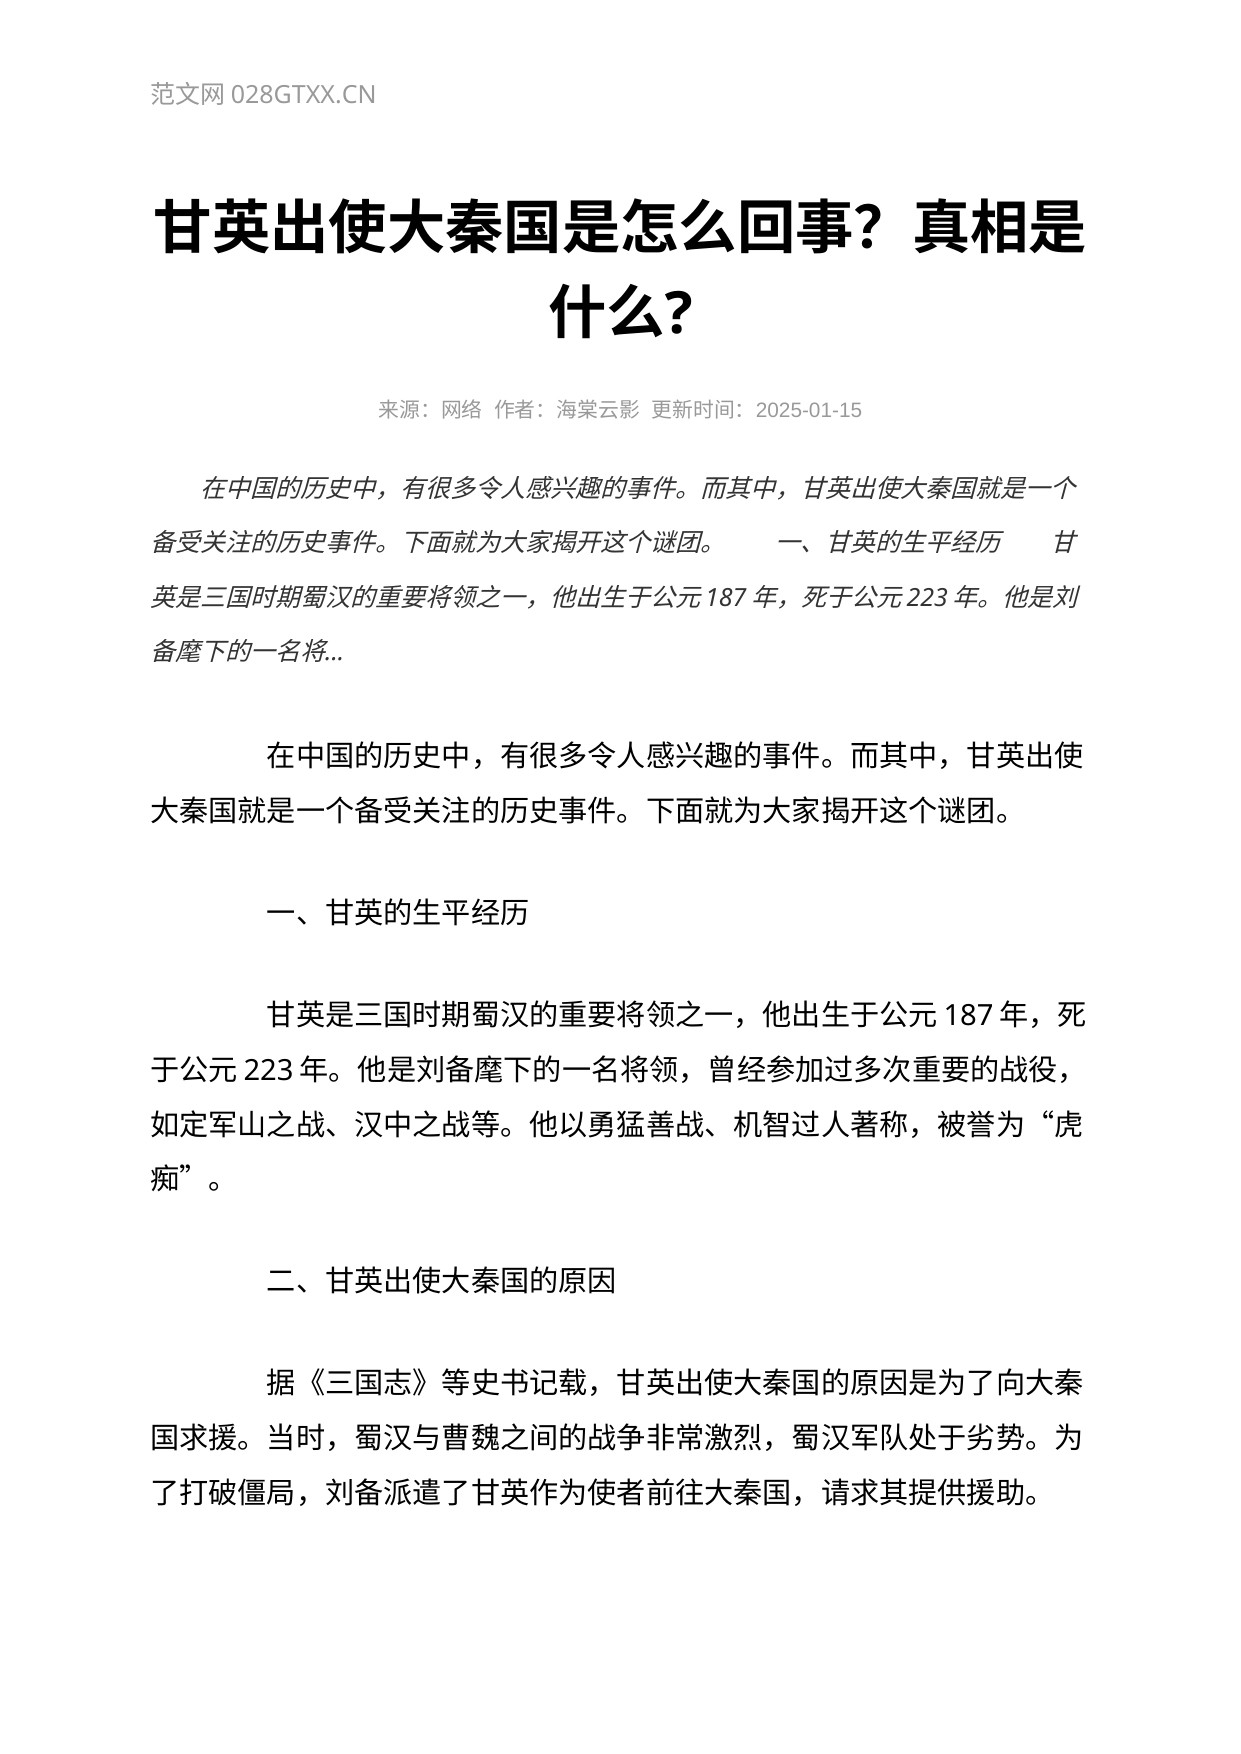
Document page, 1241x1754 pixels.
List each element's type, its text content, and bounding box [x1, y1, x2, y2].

subtitle 甘英出使大秦国是怎么回事？真相是什么? [150, 181, 1090, 351]
text 甘英是三国时期蜀汉的重要将领之一，他出生于公元187年，死于公元223年。他是刘备麾下的一名将领，曾经参加过多次重要的战役，如定军山之战、汉中之战等。他以勇猛善战、机智过人著称，被誉为“虎痴”。 [150, 991, 1090, 1198]
text 在中国的历史中，有很多令人感兴趣的事件。而其中，甘英出使大秦国就是一个备受关注的历史事件。下面就为大家揭开这个谜团。 一、甘英的生平经历 甘英是三国时期蜀汉的重要将领之一，他出生于公元187年，死于公元223年。他是刘备麾下的一名将... [150, 468, 1090, 668]
text 在中国的历史中，有很多令人感兴趣的事件。而其中，甘英出使大秦国就是一个备受关注的历史事件。下面就为大家揭开这个谜团。 [150, 733, 1090, 830]
text 二、甘英出使大秦国的原因 [150, 1258, 1090, 1300]
text 据《三国志》等史书记载，甘英出使大秦国的原因是为了向大秦国求援。当时，蜀汉与曹魏之间的战争非常激烈，蜀汉军队处于劣势。为了打破僵局，刘备派遣了甘英作为使者前往大秦国，请求其提供援助。 [150, 1359, 1090, 1512]
text 一、甘英的生平经历 [150, 889, 1090, 932]
text 来源：网络 作者：海棠云影 更新时间：2025-01-15 [150, 397, 1090, 421]
